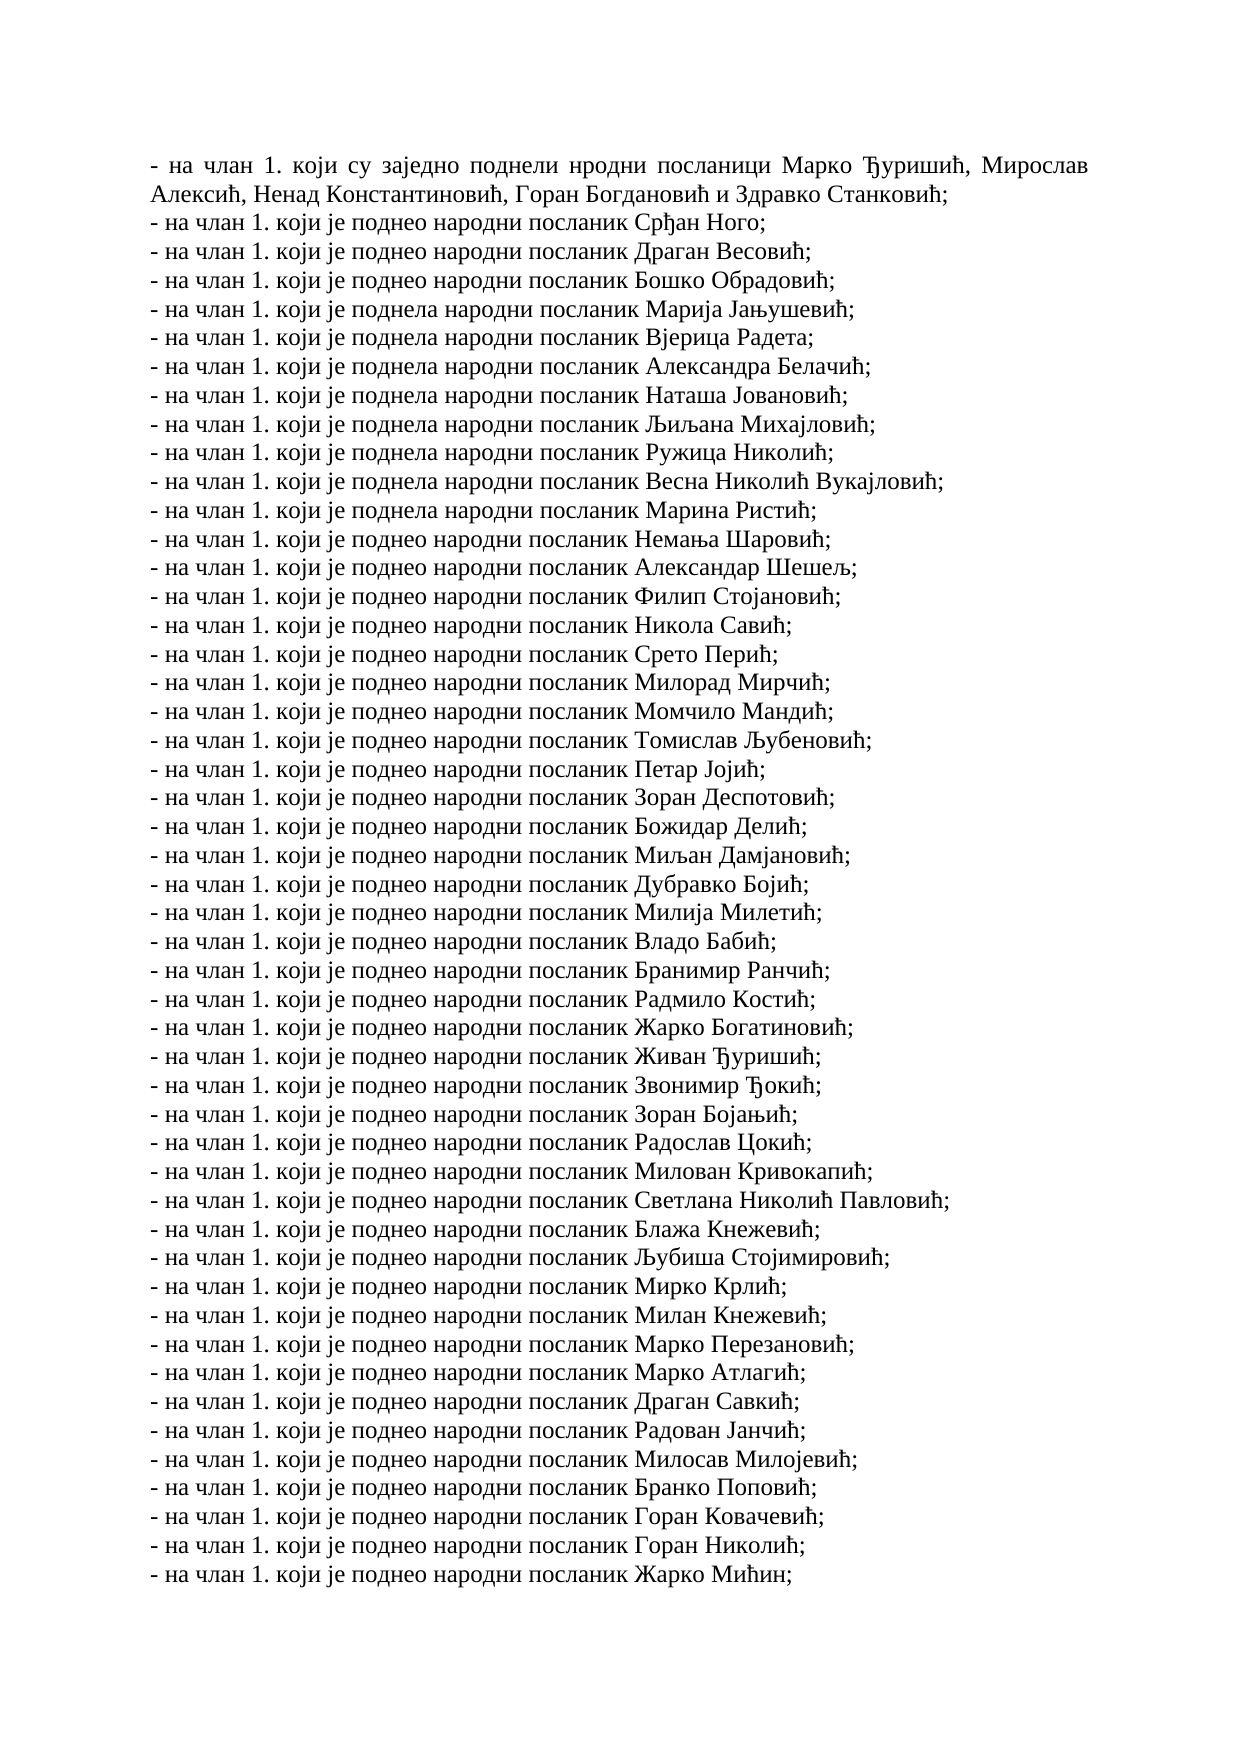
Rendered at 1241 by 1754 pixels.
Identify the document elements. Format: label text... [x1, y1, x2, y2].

text - на члан 1. који је поднео народни посланик Радослав Цокић; [150, 1127, 1090, 1156]
text - на члан 1. који је поднео народни посланик Милосав Милојевић; [150, 1444, 1090, 1472]
text - на члан 1. који је поднео народни посланик Драган Савкић; [150, 1386, 1090, 1415]
text - на члан 1. који је поднео народни посланик Александар Шешељ; [150, 552, 1090, 581]
text - на члан 1. који је поднела народни посланик Љиљана Михајловић; [150, 409, 1090, 437]
text - на члан 1. који је поднео народни посланик Срђан Ного; [150, 207, 1090, 236]
text - на члан 1. који је поднео народни посланик Милија Милетић; [150, 897, 1090, 926]
text - на члан 1. који је поднео народни посланик Миљан Дамјановић; [150, 840, 1090, 869]
text - на члан 1. који је поднела народни посланик Марина Ристић; [150, 495, 1090, 524]
text - на члан 1. који је поднео народни посланик Бранимир Ранчић; [150, 955, 1090, 984]
text - на члан 1. који је поднео народни посланик Милован Кривокапић; [150, 1156, 1090, 1185]
text - на члан 1. који је поднео народни посланик Зоран Бојањић; [150, 1099, 1090, 1127]
text - на члан 1. који је поднео народни посланик Дубравко Бојић; [150, 869, 1090, 897]
text - на члан 1. који је поднео народни посланик Драган Весовић; [150, 236, 1090, 265]
text - на члан 1. који је поднео народни посланик Бранко Поповић; [150, 1472, 1090, 1501]
text - на члан 1. који је поднео народни посланик Марко Атлагић; [150, 1357, 1090, 1386]
text - на члан 1. који је поднела народни посланик Марија Јањушевић; [150, 294, 1090, 322]
text - на члан 1. који је поднео народни посланик Томислав Љубеновић; [150, 725, 1090, 754]
text - на члан 1. који је поднео народни посланик Зоран Деспотовић; [150, 782, 1090, 811]
text - на члан 1. који је поднео народни посланик Звонимир Ђокић; [150, 1070, 1090, 1099]
text - на члан 1. који је поднео народни посланик Милорад Мирчић; [150, 667, 1090, 696]
text - на члан 1. који је поднео народни посланик Живан Ђуришић; [150, 1041, 1090, 1070]
text - на члан 1. који је поднео народни посланик Милан Кнежевић; [150, 1300, 1090, 1329]
text - на члан 1. који је поднео народни посланик Момчило Мандић; [150, 696, 1090, 725]
text - на члан 1. који је поднела народни посланик Наташа Јовановић; [150, 380, 1090, 409]
text - на члан 1. који је поднео народни посланик Блажа Кнежевић; [150, 1214, 1090, 1242]
text - на члан 1. који је поднео народни посланик Радован Јанчић; [150, 1415, 1090, 1444]
text - на члан 1. који је поднела народни посланик Ружица Николић; [150, 437, 1090, 466]
text - на члан 1. који је поднео народни посланик Мирко Крлић; [150, 1271, 1090, 1300]
text - на члан 1. који је поднео народни посланик Светлана Николић Павловић; [150, 1185, 1090, 1214]
text - на члан 1. који је поднео народни посланик Владо Бабић; [150, 926, 1090, 955]
text - на члан 1. који је поднео народни посланик Горан Ковачевић; [150, 1501, 1090, 1530]
text - на члан 1. који је поднео народни посланик Срето Перић; [150, 639, 1090, 667]
text - на члан 1. који је поднео народни посланик Радмило Костић; [150, 984, 1090, 1012]
text - на члан 1. који је поднела народни посланик Вјерица Радета; [150, 322, 1090, 351]
text - на члан 1. који је поднео народни посланик Жарко Богатиновић; [150, 1012, 1090, 1041]
text - на члан 1. који је поднео народни посланик Никола Савић; [150, 610, 1090, 639]
text - на члан 1. који је поднео народни посланик Немања Шаровић; [150, 524, 1090, 552]
text - на члан 1. који је поднела народни посланик Александра Белачић; [150, 351, 1090, 380]
text - на члан 1. који је поднео народни посланик Марко Перезановић; [150, 1329, 1090, 1357]
text - на члан 1. који је поднео народни посланик Филип Стојановић; [150, 581, 1090, 610]
text - на члан 1. који је поднео народни посланик Петар Јојић; [150, 754, 1090, 782]
text - на члан 1. који је поднео народни посланик Жарко Мићин; [150, 1559, 1090, 1587]
text - на члан 1. који је поднео народни посланик Љубиша Стојимировић; [150, 1242, 1090, 1271]
text - на члан 1. који је поднео народни посланик Горан Николић; [150, 1530, 1090, 1559]
text - на члан 1. који је поднео народни посланик Бошко Обрадовић; [150, 265, 1090, 294]
text - на члан 1. који је поднео народни посланик Божидар Делић; [150, 811, 1090, 840]
text - на члан 1. који су заједно поднели нродни посланици Марко Ђуришић, Мирослав Алексић, Ненад Константиновић, Горан Богдановић и Здравко Станковић; [150, 150, 1090, 207]
text - на члан 1. који је поднела народни посланик Весна Николић Вукајловић; [150, 466, 1090, 495]
